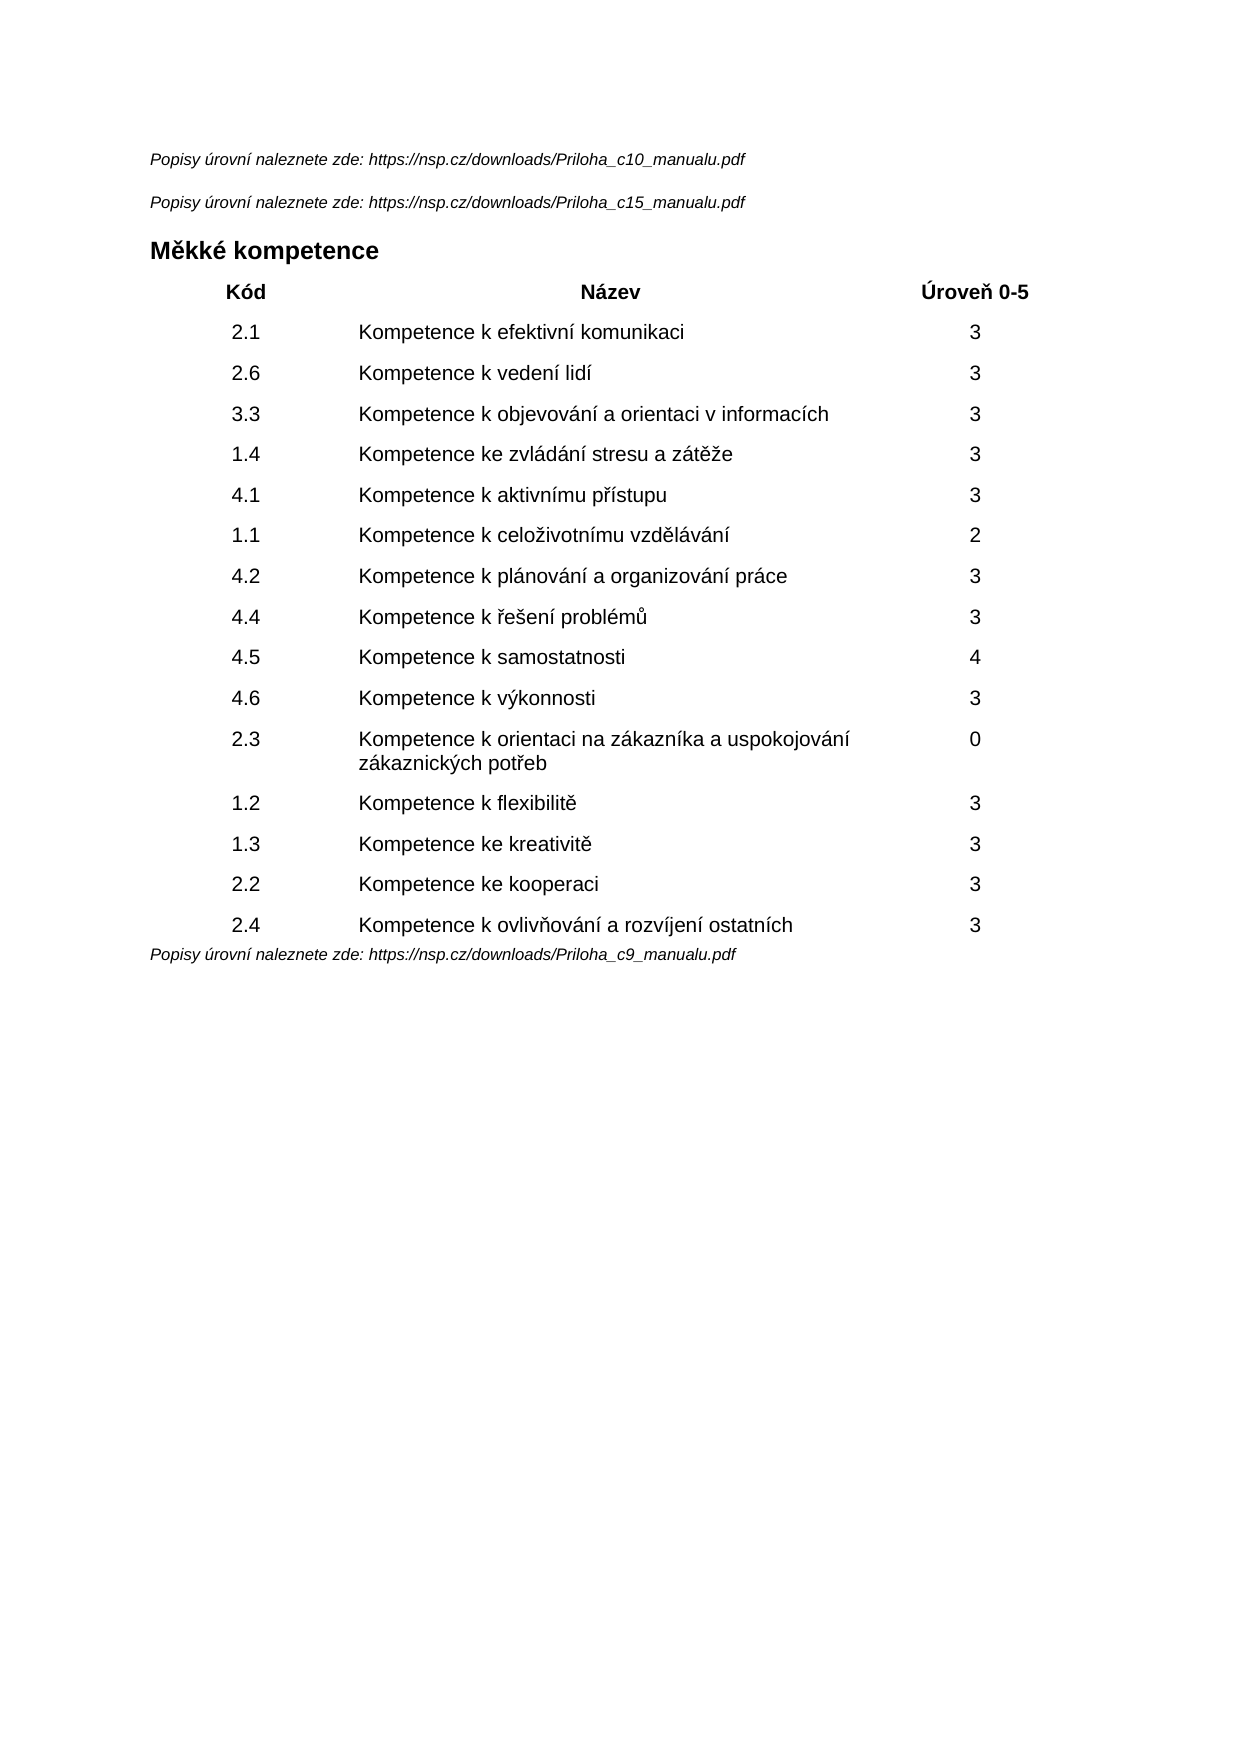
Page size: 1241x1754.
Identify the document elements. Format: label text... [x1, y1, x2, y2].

table_cell 2.4 [142, 905, 350, 945]
table_cell 2.3 [142, 718, 350, 783]
table_cell 4.1 [142, 474, 350, 515]
table_cell 3 [871, 596, 1079, 637]
table_header Úroveň 0-5 [871, 271, 1079, 312]
table_cell 0 [871, 718, 1079, 783]
table_cell Kompetence k vedení lidí [350, 353, 871, 393]
table_cell Kompetence k aktivnímu přístupu [350, 474, 871, 515]
subtitle Měkké kompetence [150, 236, 1090, 265]
table_cell Kompetence k samostatnosti [350, 637, 871, 677]
table_cell 3 [871, 393, 1079, 434]
table_cell 1.3 [142, 823, 350, 864]
table_cell 2 [871, 515, 1079, 556]
table_cell 3 [871, 312, 1079, 352]
table_cell Kompetence k celoživotnímu vzdělávání [350, 515, 871, 556]
table_cell 2.2 [142, 864, 350, 904]
table_cell Kompetence k řešení problémů [350, 596, 871, 637]
table_cell 4 [871, 637, 1079, 677]
table_cell Kompetence ke kreativitě [350, 823, 871, 864]
table_cell Kompetence k objevování a orientaci v informacích [350, 393, 871, 434]
table_cell Kompetence ke zvládání stresu a zátěže [350, 434, 871, 474]
table_cell 3 [871, 556, 1079, 596]
table_cell 3 [871, 353, 1079, 393]
text Popisy úrovní naleznete zde: https://nsp.cz/downloads/Priloha_c10_manualu.pdf [150, 150, 1090, 169]
table_cell 3 [871, 678, 1079, 718]
table_cell 3.3 [142, 393, 350, 434]
table_cell 3 [871, 905, 1079, 945]
table_header Název [350, 271, 871, 312]
table_cell Kompetence k flexibilitě [350, 783, 871, 823]
table_cell 3 [871, 823, 1079, 864]
table_cell 3 [871, 434, 1079, 474]
text Popisy úrovní naleznete zde: https://nsp.cz/downloads/Priloha_c15_manualu.pdf [150, 193, 1090, 212]
table_header Kód [142, 271, 350, 312]
table_cell 1.4 [142, 434, 350, 474]
table_cell 2.6 [142, 353, 350, 393]
table_cell 4.2 [142, 556, 350, 596]
table_cell 4.4 [142, 596, 350, 637]
table_cell Kompetence k orientaci na zákazníka a uspokojování zákaznických potřeb [350, 718, 871, 783]
table_cell 2.1 [142, 312, 350, 352]
text Popisy úrovní naleznete zde: https://nsp.cz/downloads/Priloha_c9_manualu.pdf [150, 945, 1090, 964]
table_cell Kompetence k efektivní komunikaci [350, 312, 871, 352]
table_cell Kompetence ke kooperaci [350, 864, 871, 904]
table_cell 4.5 [142, 637, 350, 677]
table_cell 1.1 [142, 515, 350, 556]
table_cell 4.6 [142, 678, 350, 718]
table_cell Kompetence k ovlivňování a rozvíjení ostatních [350, 905, 871, 945]
table_cell Kompetence k výkonnosti [350, 678, 871, 718]
table_cell 3 [871, 864, 1079, 904]
table_cell 3 [871, 474, 1079, 515]
table_cell 1.2 [142, 783, 350, 823]
table_cell 3 [871, 783, 1079, 823]
table_cell Kompetence k plánování a organizování práce [350, 556, 871, 596]
